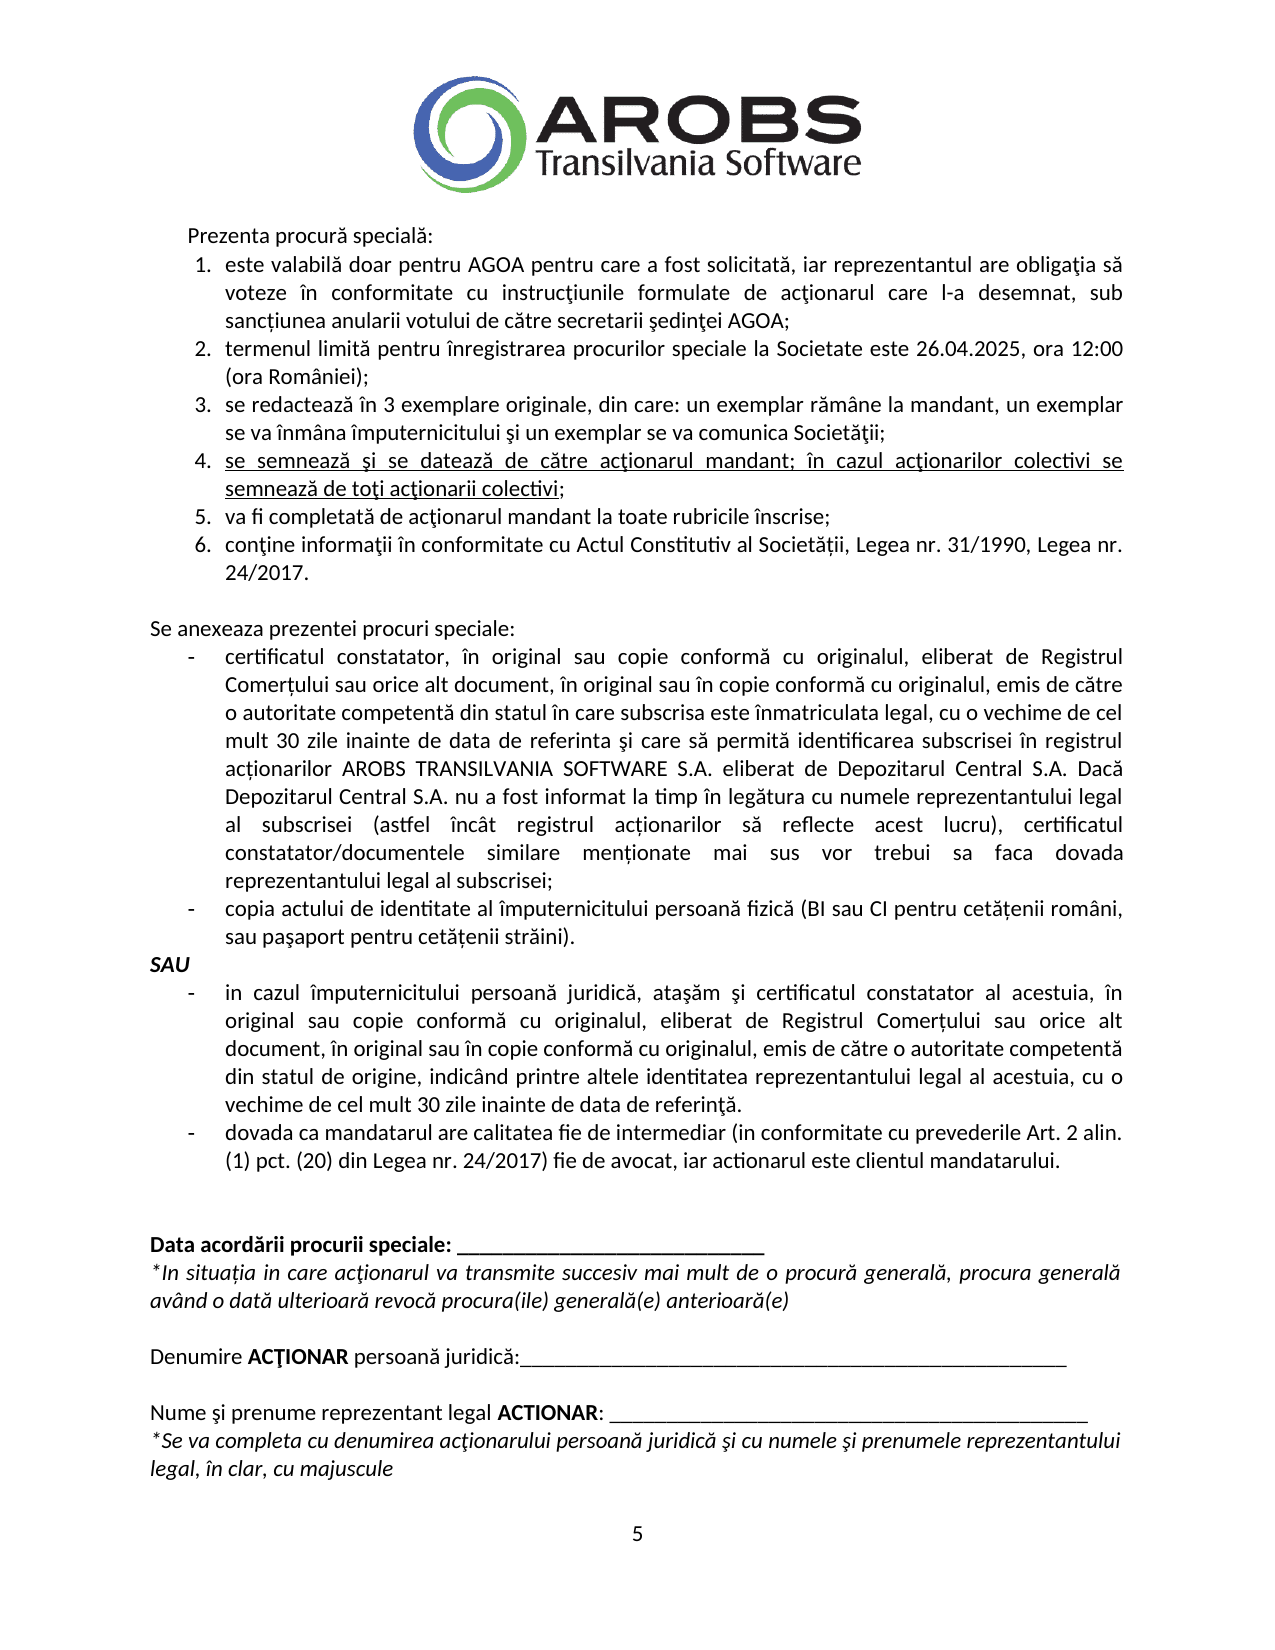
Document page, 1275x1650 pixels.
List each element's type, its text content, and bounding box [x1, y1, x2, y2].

text Data acordării procurii speciale: ___________________________ [150, 1230, 1125, 1258]
list se redactează în 3 exemplare originale, din care: un exemplar rămâne la mandant, un exemplar se va înmâna împuternicitului şi un exemplar se va comunica Societăţii; [194, 390, 1125, 446]
text *Se va completa cu denumirea acţionarului persoană juridică şi cu numele şi prenumele reprezentantului legal, în clar, cu majuscule [150, 1427, 1125, 1483]
list conţine informaţii în conformitate cu Actul Constitutiv al Societății, Legea nr. 31/1990, Legea nr. 24/2017. [194, 530, 1125, 586]
list este valabilă doar pentru AGOA pentru care a fost solicitată, iar reprezentantul are obligaţia să voteze în conformitate cu instrucţiunile formulate de acţionarul care l-a desemnat, sub sancțiunea anularii votului de către secretarii şedinţei AGOA; [194, 250, 1125, 334]
text Se anexeaza prezentei procuri speciale: [150, 614, 1125, 642]
text Prezenta procură specială: [150, 222, 1125, 250]
list se semnează şi se datează de către acţionarul mandant; în cazul acţionarilor colectivi se semnează de toţi acţionarii colectivi; [194, 446, 1125, 502]
list dovada ca mandatarul are calitatea fie de intermediar (in conformitate cu prevederile Art. 2 alin. (1) pct. (20) din Legea nr. 24/2017) fie de avocat, iar actionarul este clientul mandatarului. [187, 1118, 1125, 1174]
list termenul limită pentru înregistrarea procurilor speciale la Societate este 26.04.2025, ora 12:00 (ora României); [194, 334, 1125, 390]
list in cazul împuternicitului persoană juridică, ataşăm şi certificatul constatator al acestuia, în original sau copie conformă cu originalul, eliberat de Registrul Comerțului sau orice alt document, în original sau în copie conformă cu originalul, emis de către o autoritate competentă din statul de origine, indicând printre altele identitatea reprezentantului legal al acestuia, cu o vechime de cel mult 30 zile inainte de data de referinţă. [187, 978, 1125, 1118]
list va fi completată de acţionarul mandant la toate rubricile înscrise; [194, 502, 1125, 530]
text Denumire ACŢIONAR persoană juridică:________________________________________________ [150, 1342, 1125, 1371]
text *In situația in care acţionarul va transmite succesiv mai mult de o procură generală, procura generală având o dată ulterioară revocă procura(ile) generală(e) anterioară(e) [150, 1258, 1125, 1314]
picture [413, 75, 862, 194]
list copia actului de identitate al împuternicitului persoană fizică (BI sau CI pentru cetățenii români, sau paşaport pentru cetățenii străini). [187, 894, 1125, 950]
text Nume şi prenume reprezentant legal ACTIONAR: __________________________________________ [150, 1398, 1125, 1427]
list certificatul constatator, în original sau copie conformă cu originalul, eliberat de Registrul Comerțului sau orice alt document, în original sau în copie conformă cu originalul, emis de către o autoritate competentă din statul în care subscrisa este înmatriculata legal, cu o vechime de cel mult 30 zile inainte de data de referinta şi care să permită identificarea subscrisei în registrul acționarilor AROBS TRANSILVANIA SOFTWARE S.A. eliberat de Depozitarul Central S.A. Dacă Depozitarul Central S.A. nu a fost informat la timp în legătura cu numele reprezentantului legal al subscrisei (astfel încât registrul acționarilor să reflecte acest lucru), certificatul constatator/documentele similare menționate mai sus vor trebui sa faca dovada reprezentantului legal al subscrisei; [187, 642, 1125, 894]
text SAU [150, 950, 1125, 978]
